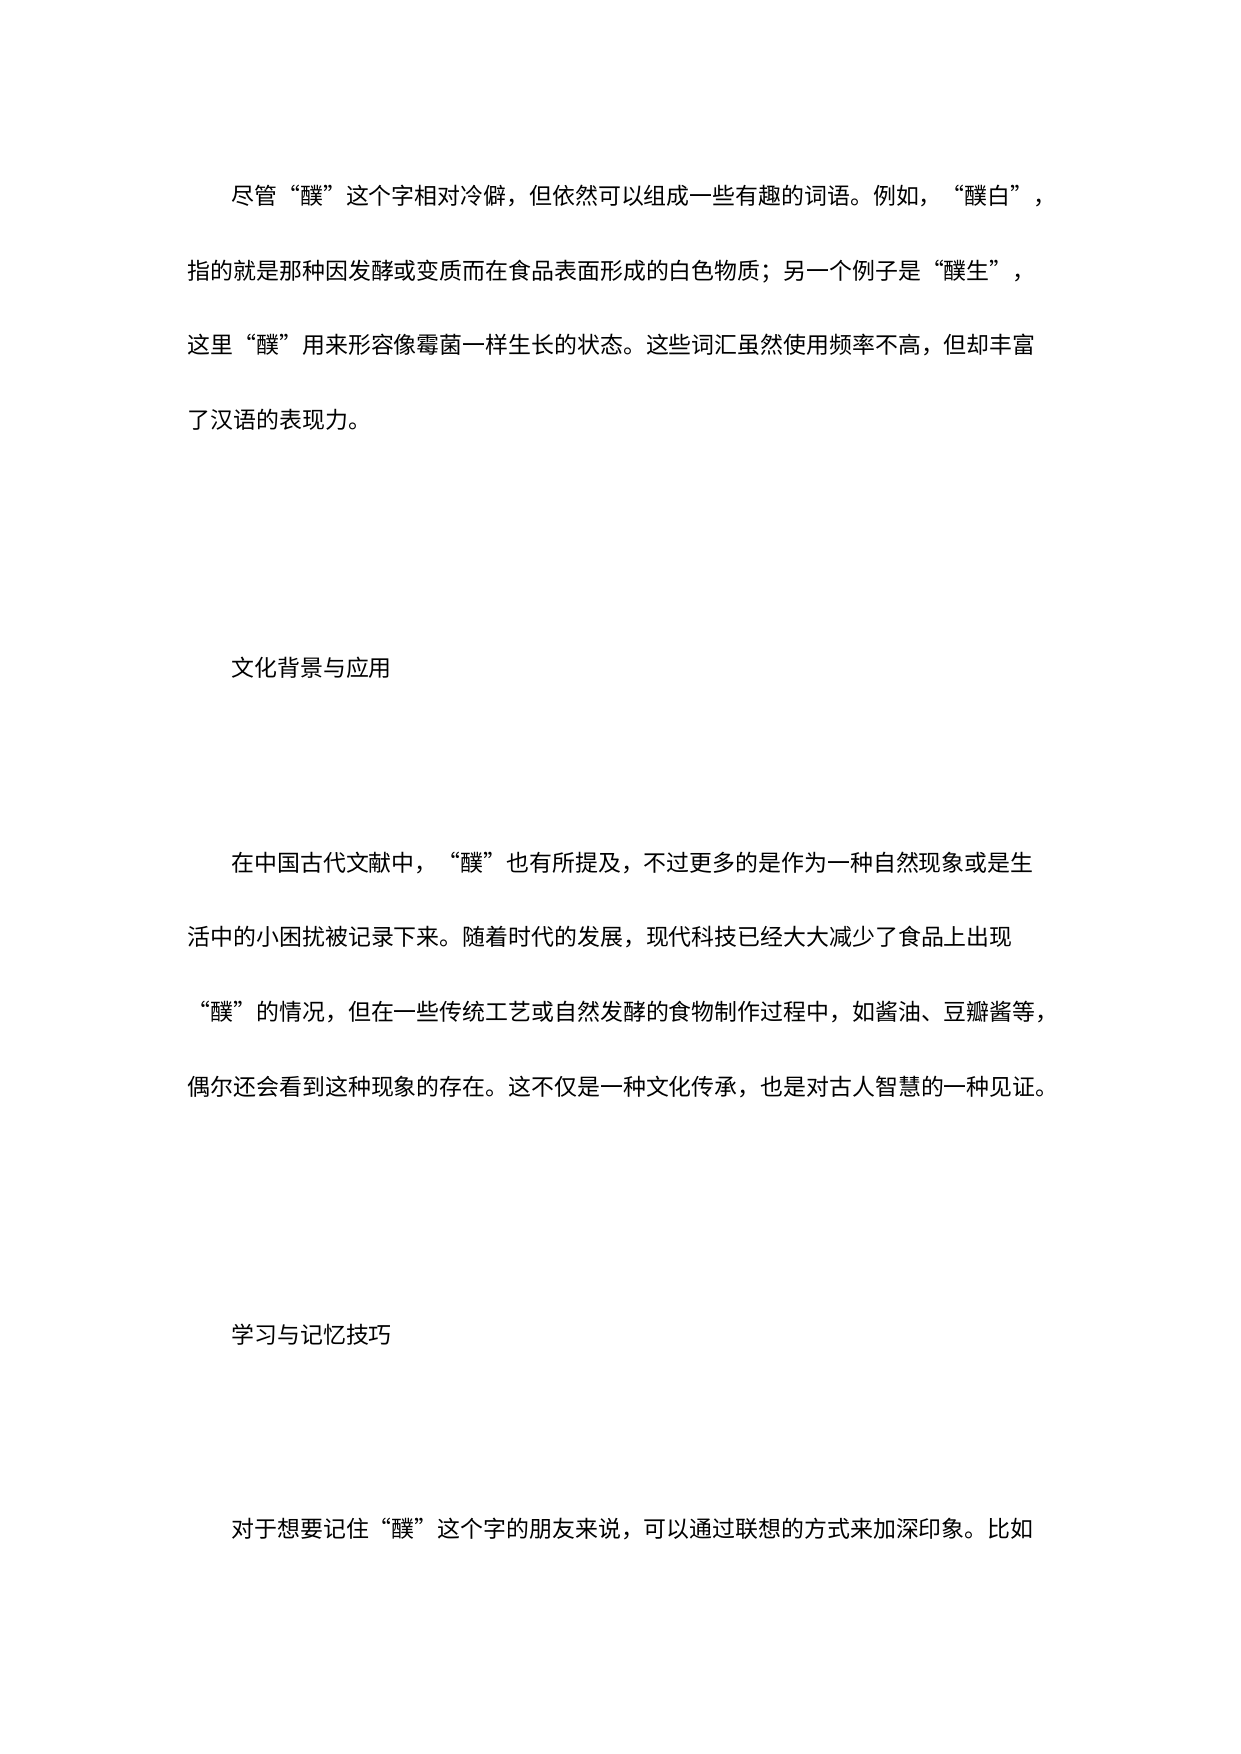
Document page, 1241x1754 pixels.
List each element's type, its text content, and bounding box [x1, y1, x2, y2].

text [187, 1495, 1053, 1560]
text 文化背景与应用 [187, 634, 1053, 699]
text 尽管“醭”这个字相对冷僻，但依然可以组成一些有趣的词语。例如，“醭白”，指的就是那种因发酵或变质而在食品表面形成的白色物质；另一个例子是“醭生”，这里“醭”用来形容像霉菌一样生长的状态。这些词汇虽然使用频率不高，但却丰富了汉语的表现力。 [187, 162, 1053, 451]
text 学习与记忆技巧 [187, 1301, 1053, 1366]
text 在中国古代文献中，“醭”也有所提及，不过更多的是作为一种自然现象或是生活中的小困扰被记录下来。随着时代的发展，现代科技已经大大减少了食品上出现“醭”的情况，但在一些传统工艺或自然发酵的食物制作过程中，如酱油、豆瓣酱等，偶尔还会看到这种现象的存在。这不仅是一种文化传承，也是对古人智慧的一种见证。 [187, 828, 1053, 1118]
